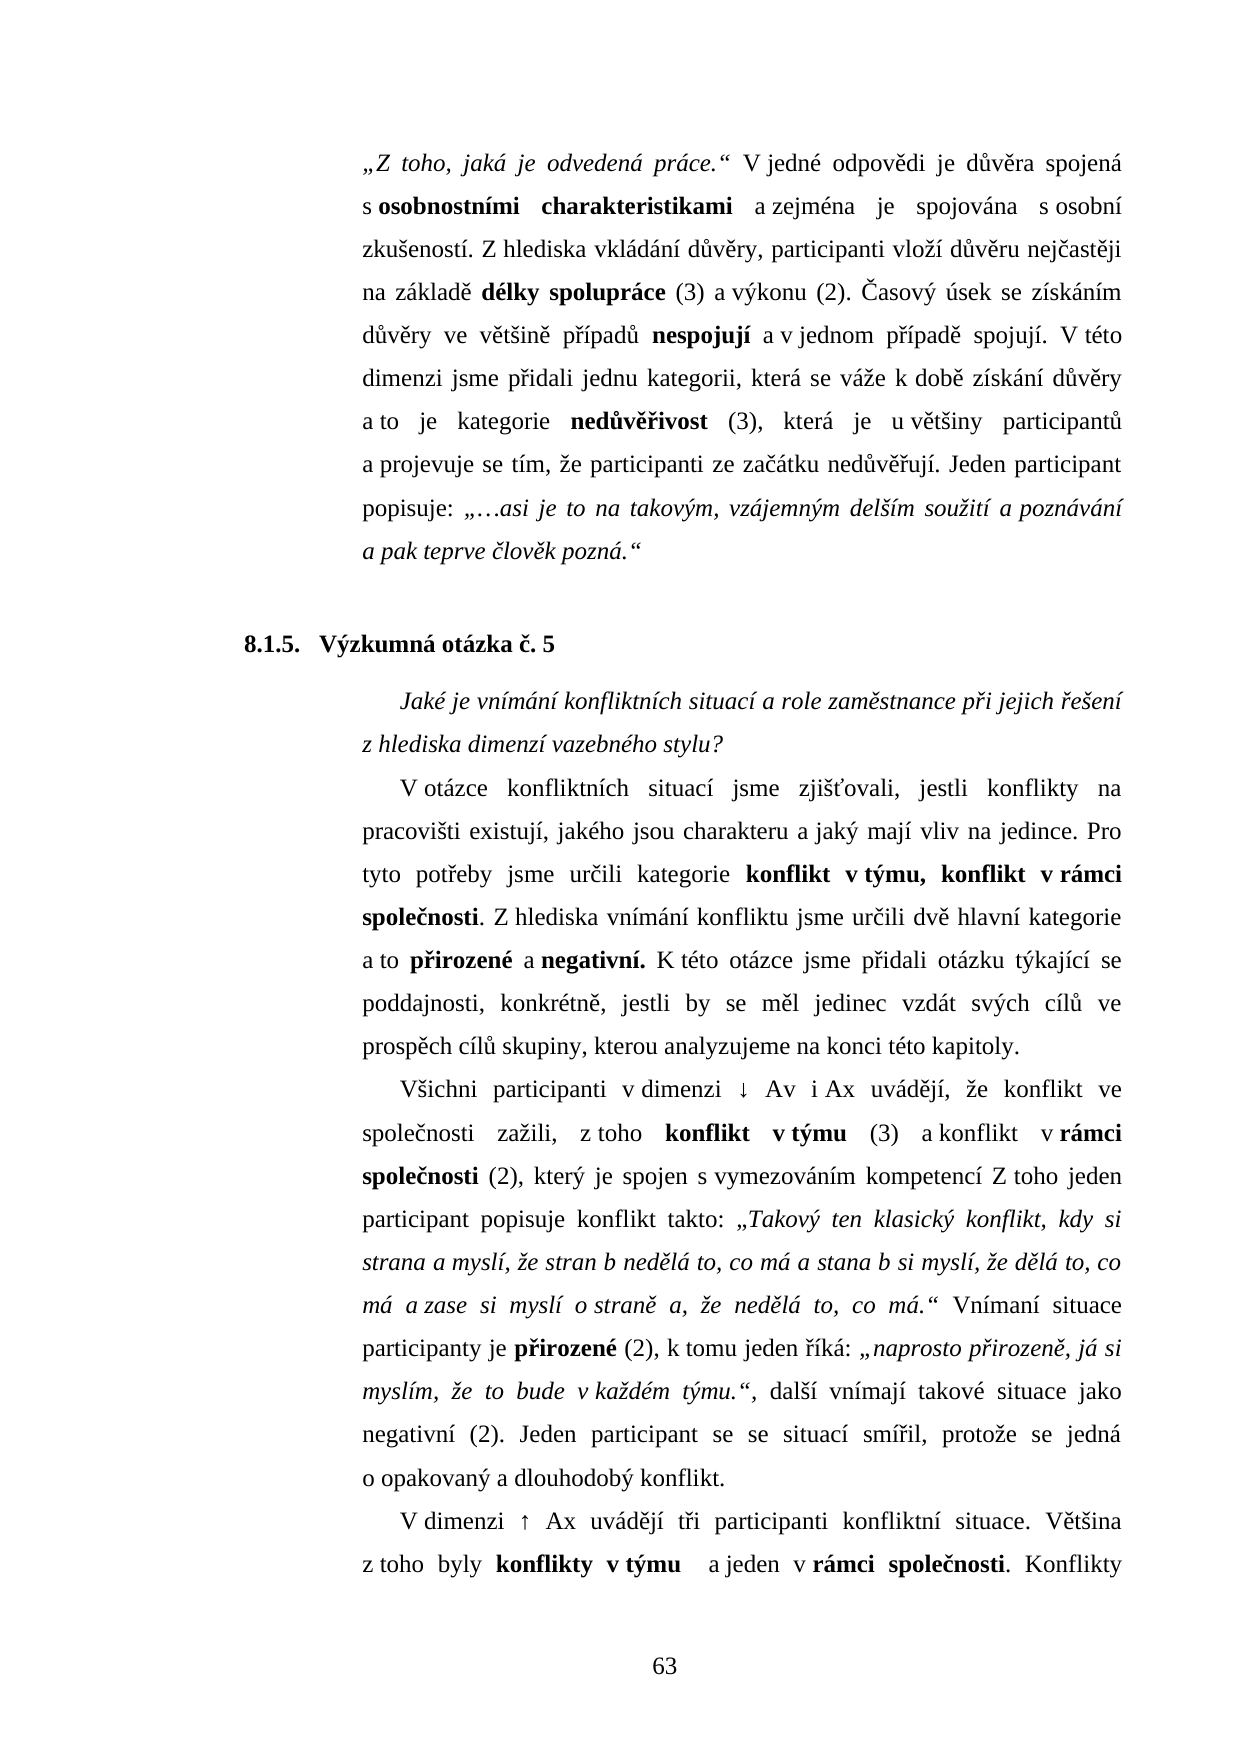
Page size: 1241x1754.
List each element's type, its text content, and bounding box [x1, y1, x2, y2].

text V otázce konfliktních situací jsme zjišťovali, jestli konflikty na pracovišti existují, jakého jsou charakteru a jaký mají vliv na jedince. Pro tyto potřeby jsme určili kategorie konflikt v týmu, konflikt v rámci společnosti. Z hlediska vnímání konfliktu jsme určili dvě hlavní kategorie a to přirozené a negativní. K této otázce jsme přidali otázku týkající se poddajnosti, konkrétně, jestli by se měl jedinec vzdát svých cílů ve prospěch cílů skupiny, kterou analyzujeme na konci této kapitoly. [362, 773, 1122, 1060]
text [362, 148, 1122, 564]
text Všichni participanti v dimenzi ↓ Av i Ax uvádějí, že konflikt ve společnosti zažili, z toho konflikt v týmu (3) a konflikt v rámci společnosti (2), který je spojen s vymezováním kompetencí Z toho jeden participant popisuje konflikt takto: „Takový ten klasický konflikt, kdy si strana a myslí, že stran b nedělá to, co má a stana b si myslí, že dělá to, co má a zase si myslí o straně a, že nedělá to, co má.“ Vnímaní situace participanty je přirozené (2), k tomu jeden říká: „naprosto přirozeně, já si myslím, že to bude v každém týmu.“, další vnímají takové situace jako negativní (2). Jeden participant se se situací smířil, protože se jedná o opakovaný a dlouhodobý konflikt. [362, 1074, 1122, 1491]
subtitle Výzkumná otázka č. 5 [244, 629, 1122, 658]
text Jaké je vnímání konfliktních situací a role zaměstnance při jejich řešení z hlediska dimenzí vazebného stylu? [362, 686, 1122, 758]
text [362, 1506, 1122, 1578]
